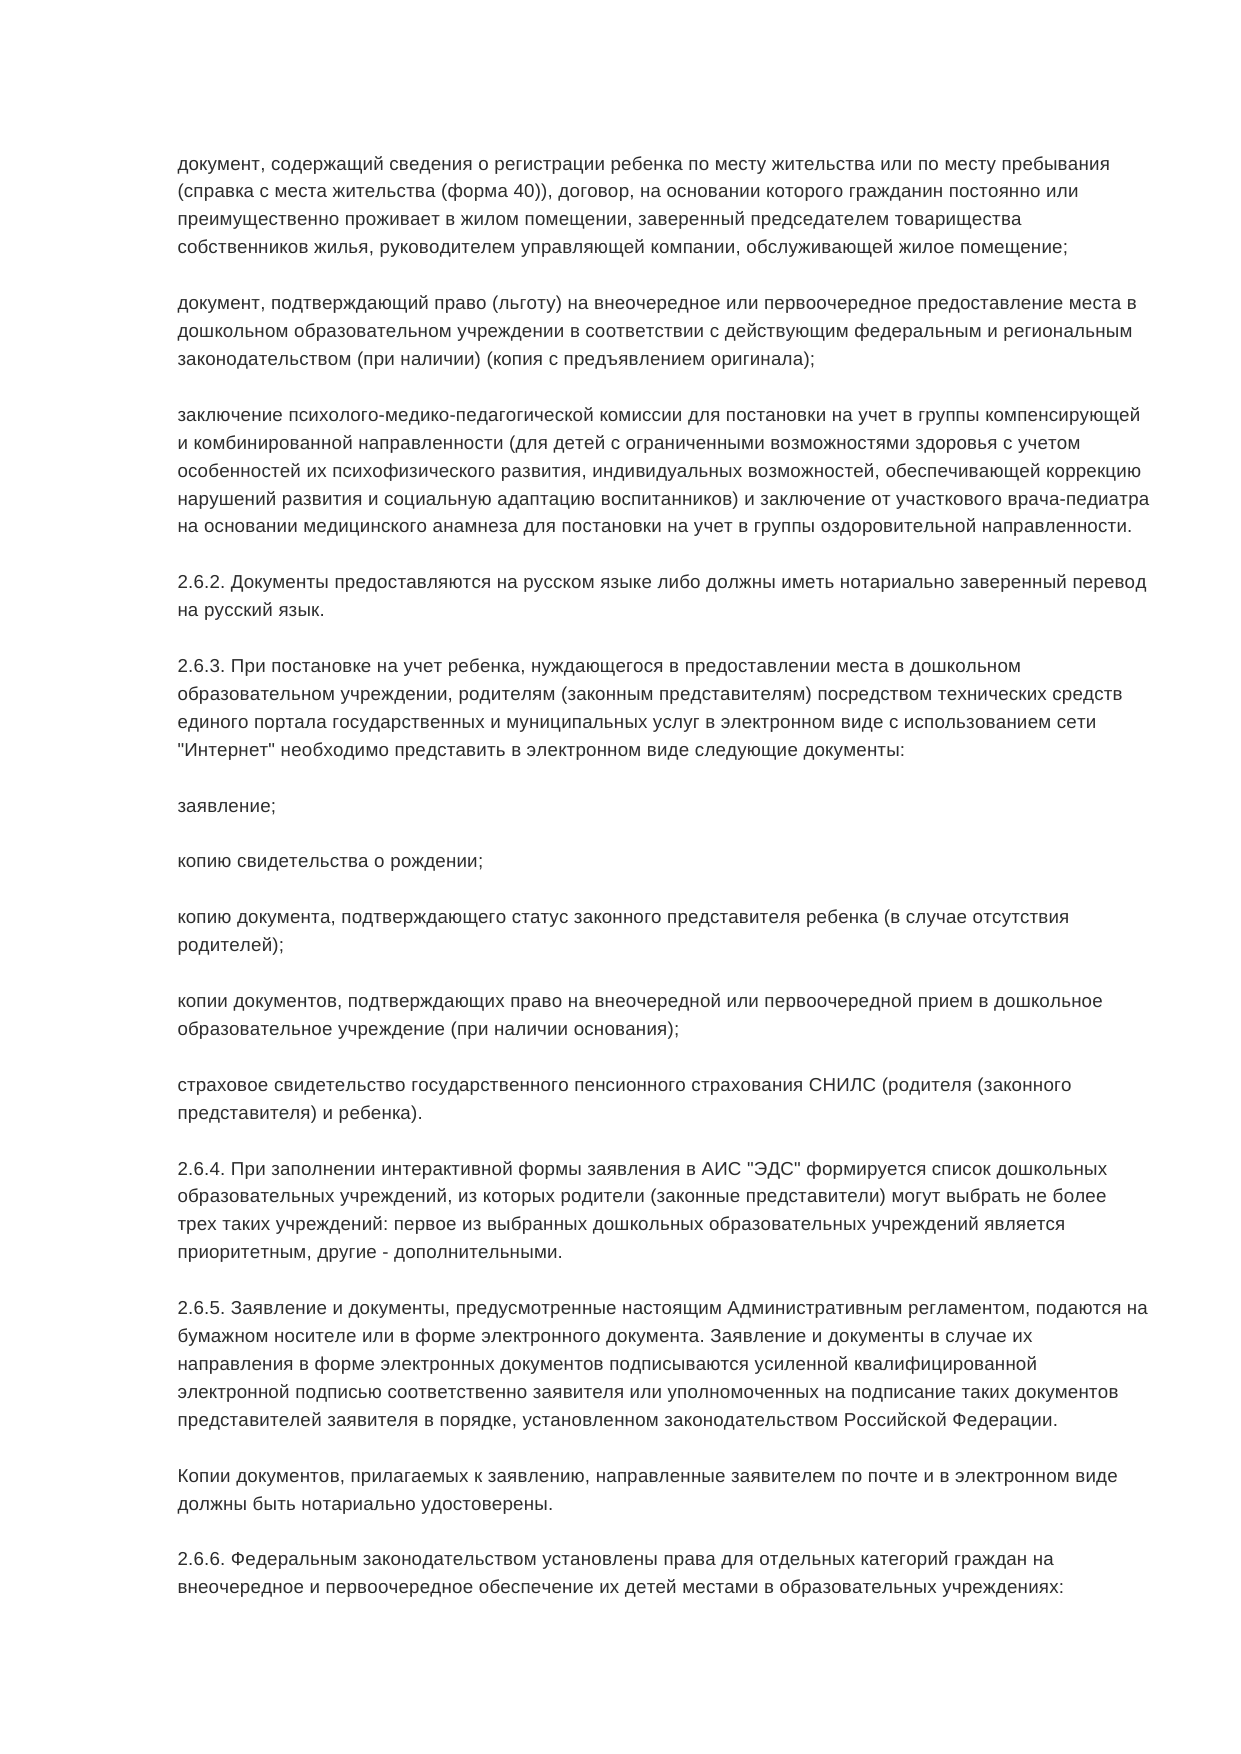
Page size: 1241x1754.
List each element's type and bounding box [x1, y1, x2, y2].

text [177, 118, 1152, 1626]
